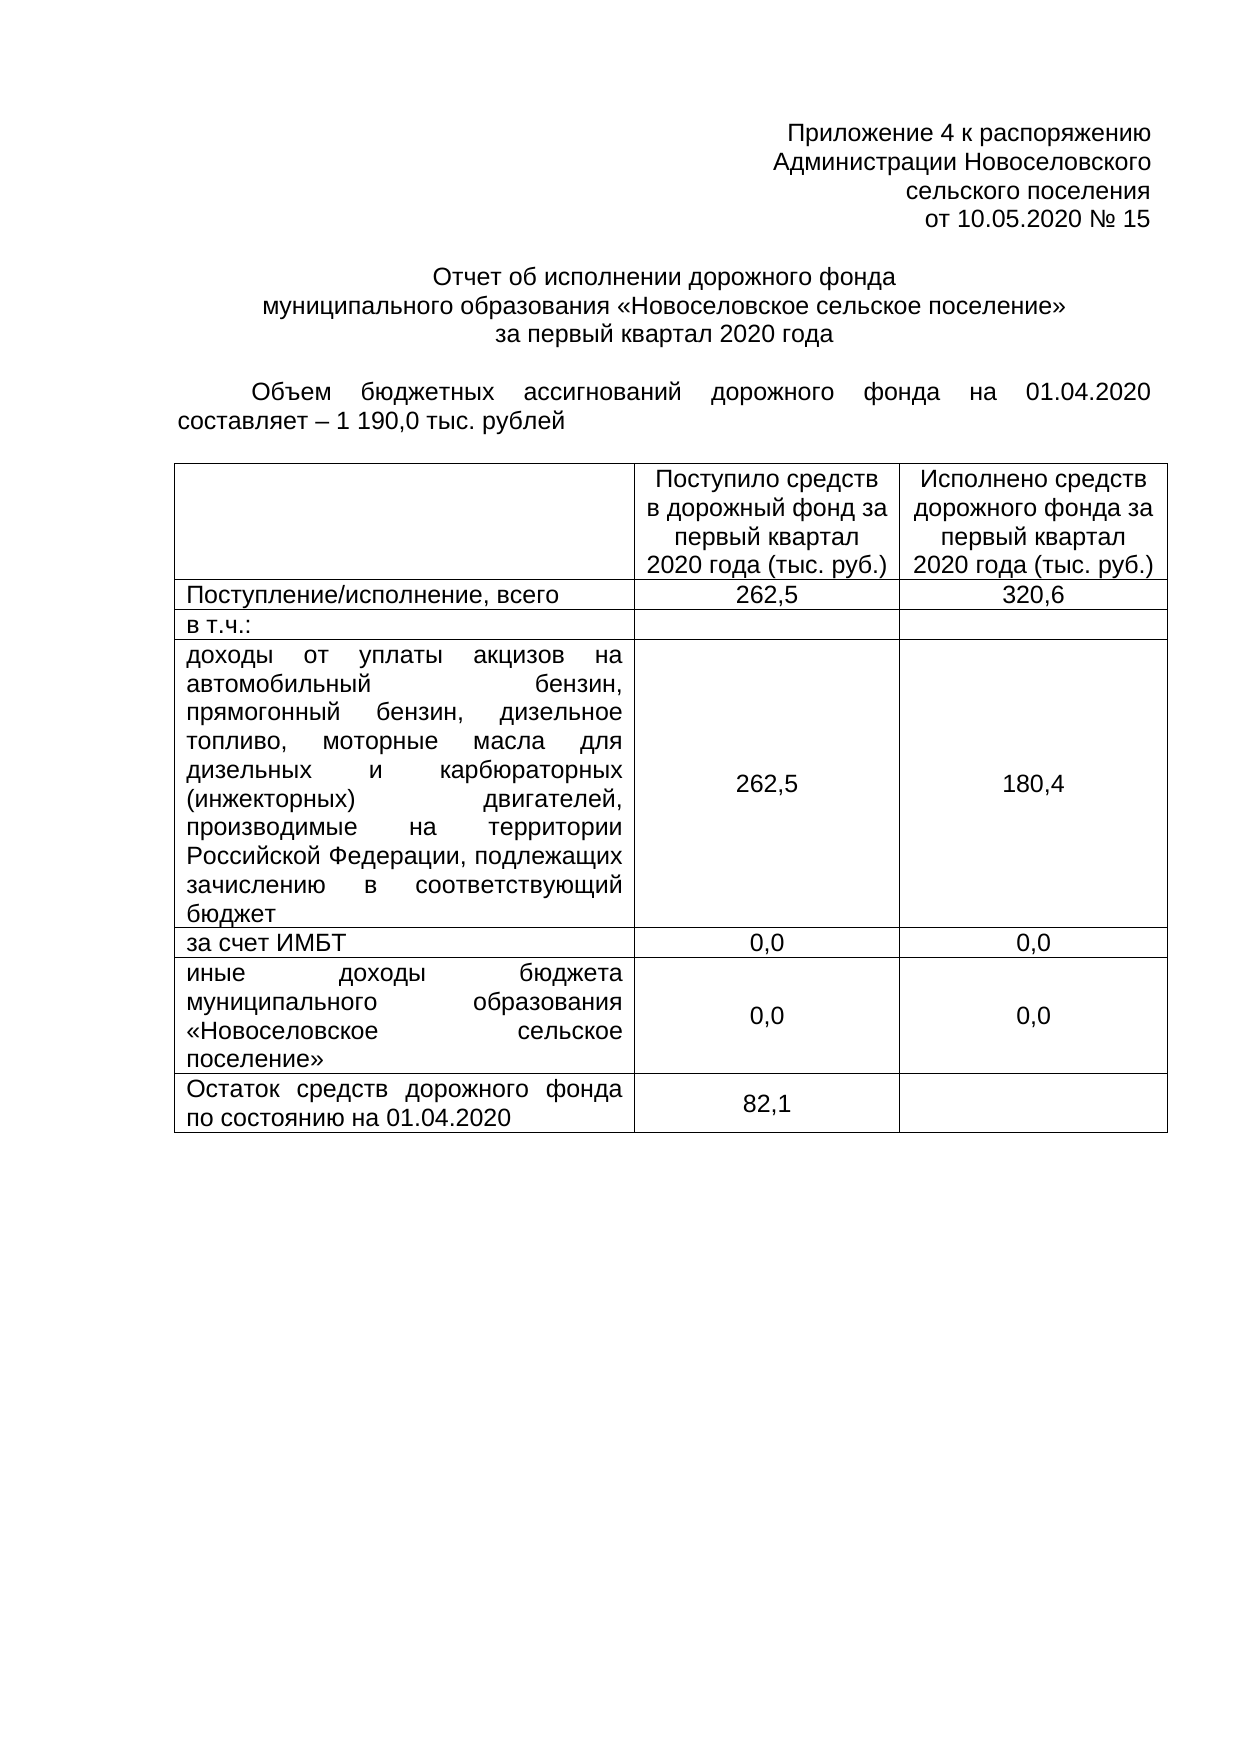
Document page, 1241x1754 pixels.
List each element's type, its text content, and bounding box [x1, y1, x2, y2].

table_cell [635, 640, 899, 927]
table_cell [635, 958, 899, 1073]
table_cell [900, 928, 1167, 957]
text Приложение 4 к распоряжению [768, 118, 1152, 147]
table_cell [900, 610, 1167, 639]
text от 10.05.2020 № 15 [177, 204, 1152, 233]
text Объем бюджетных ассигнований дорожного фонда на 01.04.2020 составляет – 1 190,0 тыс. рублей [177, 377, 1152, 434]
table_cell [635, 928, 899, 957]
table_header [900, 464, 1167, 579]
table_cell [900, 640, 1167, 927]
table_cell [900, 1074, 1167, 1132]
text муниципального образования «Новоселовское сельское поселение» [177, 291, 1152, 319]
text за первый квартал 2020 года [177, 319, 1152, 348]
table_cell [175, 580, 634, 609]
text Администрации Новоселовского [768, 147, 1152, 176]
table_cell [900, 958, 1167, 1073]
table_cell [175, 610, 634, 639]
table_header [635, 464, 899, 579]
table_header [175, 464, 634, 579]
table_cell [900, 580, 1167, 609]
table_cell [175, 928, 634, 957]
text Отчет об исполнении дорожного фонда [177, 262, 1152, 291]
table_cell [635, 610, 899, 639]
text сельского поселения [177, 176, 1152, 204]
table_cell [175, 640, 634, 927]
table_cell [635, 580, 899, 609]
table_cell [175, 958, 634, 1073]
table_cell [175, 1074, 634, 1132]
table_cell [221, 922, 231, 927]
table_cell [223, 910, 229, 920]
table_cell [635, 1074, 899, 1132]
